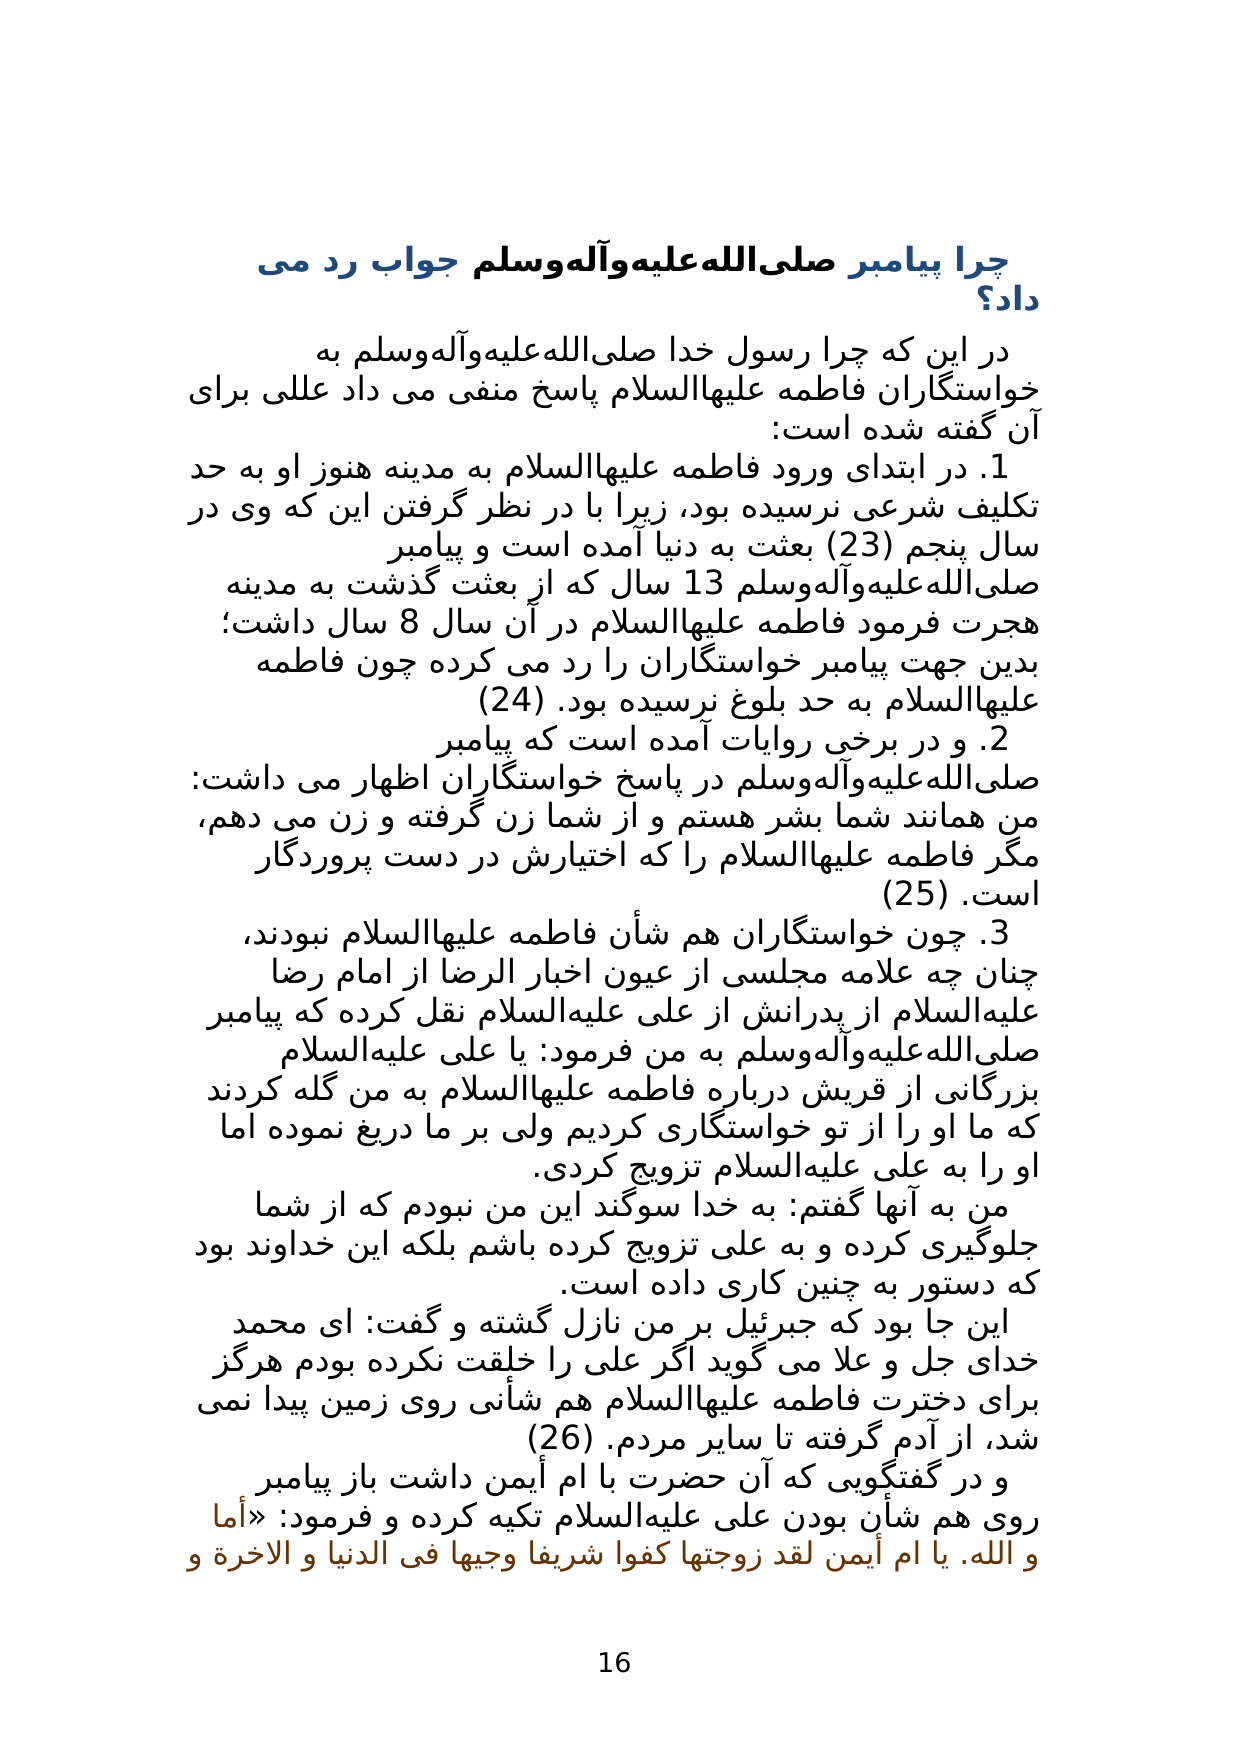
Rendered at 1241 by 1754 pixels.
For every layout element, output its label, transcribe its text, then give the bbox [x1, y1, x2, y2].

text من به آنها گفتم: به خدا سوگند اين من نبودم كه از شما جلوگيرى كرده و به على تزويج كرده باشم بلكه اين خداوند بود كه دستور به چنين كارى داده است. [187, 1186, 1041, 1302]
text 1. در ابتداى ورود فاطمه عليها‌السلام به مدينه هنوز او به حد تكليف شرعى نرسيده بود، زيرا با در نظر گرفتن اين كه وى در سال پنجم (23) بعثت به دنيا آمده است و پيامبر صلى‌الله‌عليه‌وآله‌وسلم 13 سال كه از بعثت گذشت به مدينه هجرت فرمود فاطمه عليها‌السلام در آن سال 8 سال داشت؛ بدين جهت پيامبر خواستگاران را رد مى كرده چون فاطمه عليها‌السلام به حد بلوغ نرسيده بود. (24) [187, 447, 1041, 719]
text 2. و در برخى روايات آمده است كه پيامبر صلى‌الله‌عليه‌وآله‌وسلم در پاسخ خواستگاران اظهار مى داشت: من همانند شما بشر هستم و از شما زن گرفته و زن مى دهم، مگر فاطمه عليها‌السلام را كه اختيارش در دست پروردگار است. (25) [187, 719, 1041, 913]
text در اين كه چرا رسول خدا صلى‌الله‌عليه‌وآله‌وسلم به خواستگاران فاطمه عليها‌السلام پاسخ منفى مى داد عللى براى آن گفته شده است: [187, 331, 1041, 447]
text 3. چون خواستگاران هم شأن فاطمه عليها‌السلام نبودند، چنان چه علامه مجلسى از عيون اخبار الرضا از امام رضا عليه‌السلام از پدرانش از على عليه‌السلام نقل كرده كه پيامبر صلى‌الله‌عليه‌وآله‌وسلم به من فرمود: يا على عليه‌السلام بزرگانى از قريش درباره فاطمه عليها‌السلام به من گله كردند كه ما او را از تو خواستگارى كرديم ولى بر ما دريغ نموده اما او را به على عليه‌السلام تزويج كردى. [187, 913, 1041, 1186]
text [187, 1457, 1041, 1572]
text اين جا بود كه جبرئيل بر من نازل گشته و گفت: اى محمد خداى جل و علا مى گويد اگر على را خلقت نكرده بودم هرگز براى دخترت فاطمه عليها‌السلام هم شأنى روى زمين پيدا نمى شد، از آدم گرفته تا ساير مردم. (26) [187, 1302, 1041, 1457]
subtitle چرا پيامبر صلى‌الله‌عليه‌وآله‌وسلم جواب رد مى داد؟ [187, 241, 1041, 318]
